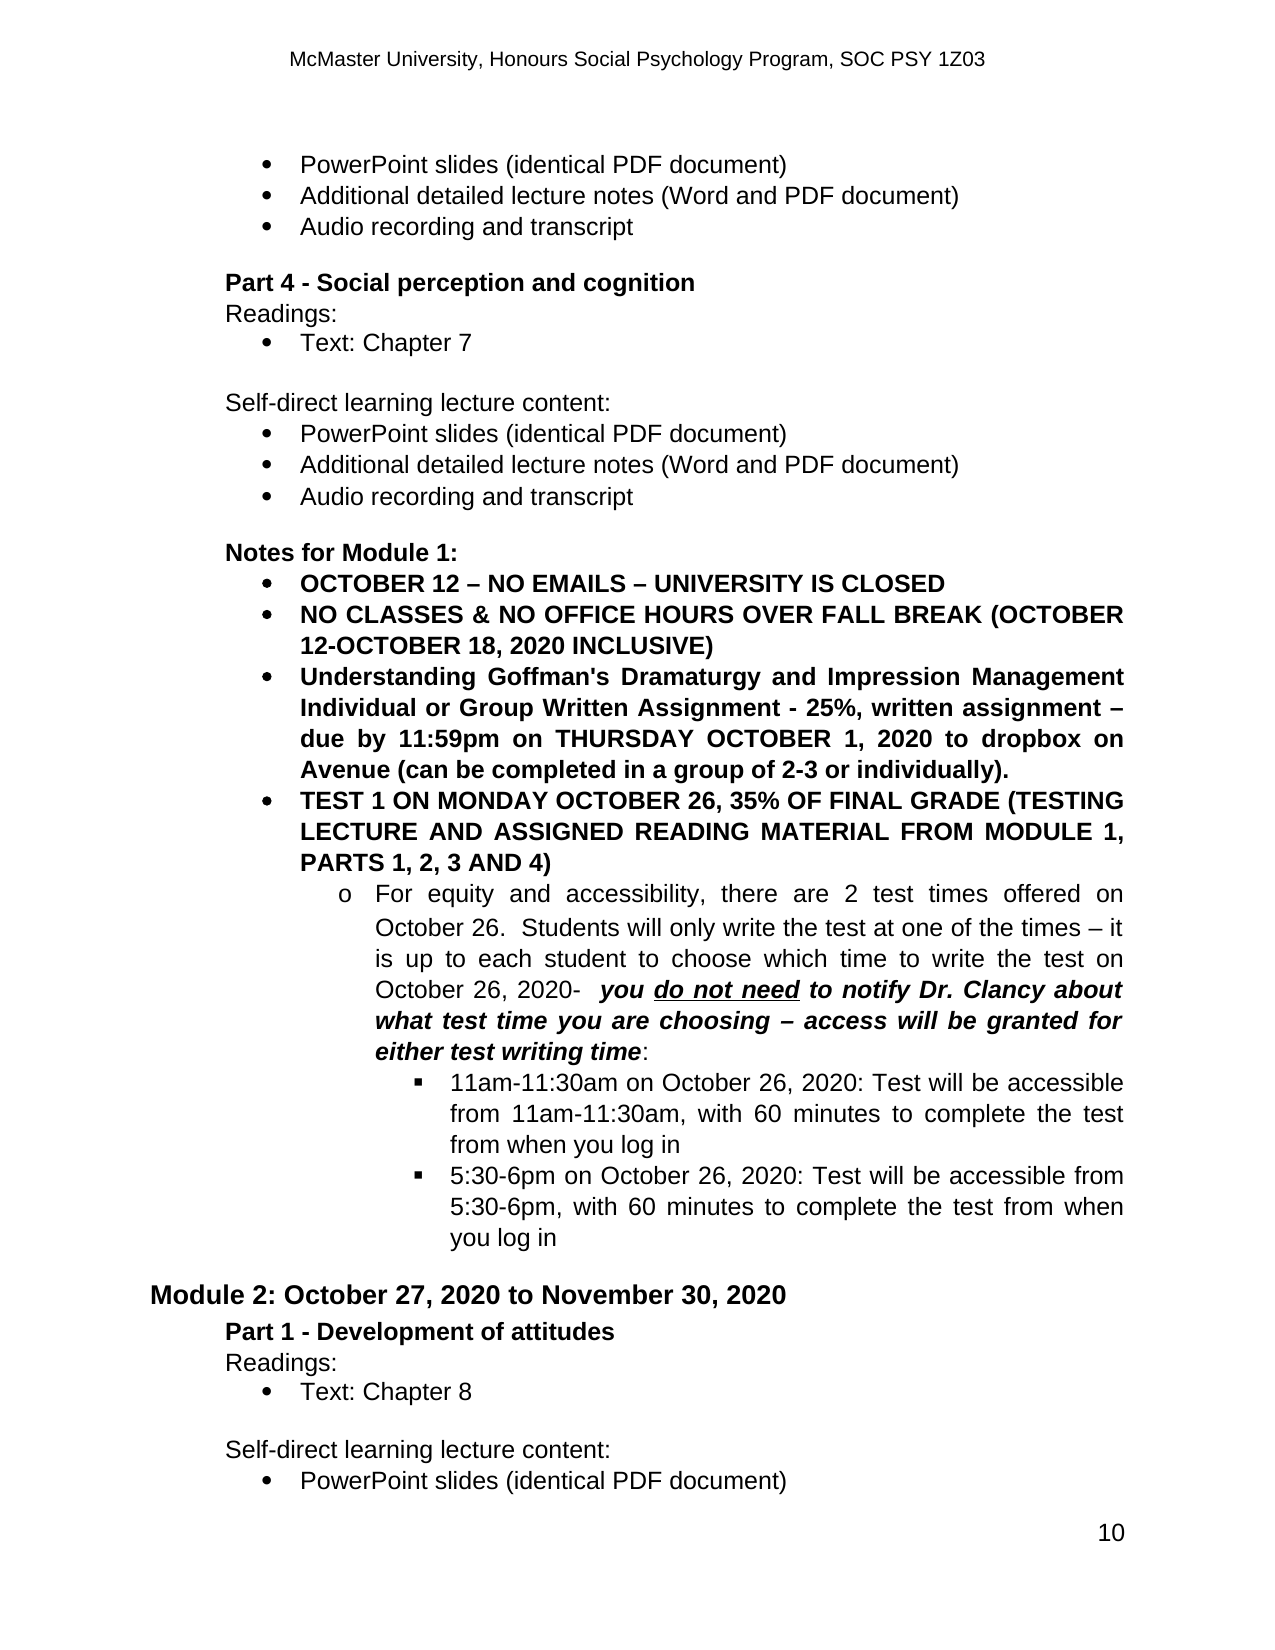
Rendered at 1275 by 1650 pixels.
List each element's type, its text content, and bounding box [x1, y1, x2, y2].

list TEST 1 ON MONDAY OCTOBER 26, 35% OF FINAL GRADE (TESTING LECTURE AND ASSIGNED READING MATERIAL FROM MODULE 1, PARTS 1, 2, 3 AND 4) [262, 786, 1125, 877]
text Readings: [225, 1348, 1125, 1377]
list OCTOBER 12 – NO EMAILS – UNIVERSITY IS CLOSED [262, 569, 1125, 597]
list 11am-11:30am on October 26, 2020: Test will be accessible from 11am-11:30am, with 60 minutes to complete the test from when you log in [412, 1068, 1125, 1159]
text Self-direct learning lecture content: [225, 1435, 1125, 1463]
list Text: Chapter 8 [262, 1377, 1125, 1406]
subtitle Notes for Module 1: [225, 538, 1125, 566]
list PowerPoint slides (identical PDF document) [262, 1466, 1125, 1494]
text Readings: [225, 299, 1125, 328]
text Self-direct learning lecture content: [225, 388, 1125, 417]
subtitle Module 2: October 27, 2020 to November 30, 2020 [150, 1279, 1125, 1311]
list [262, 181, 1125, 210]
list PowerPoint slides (identical PDF document) [262, 419, 1125, 448]
list Understanding Goffman's Dramaturgy and Impression Management Individual or Group Written Assignment - 25%, written assignment – due by 11:59pm on THURSDAY OCTOBER 1, 2020 to dropbox on Avenue (can be completed in a group of 2-3 or individually). [262, 662, 1125, 784]
list Audio recording and transcript [262, 212, 1125, 241]
list Additional detailed lecture notes (Word and PDF document) [262, 450, 1125, 479]
subtitle Part 4 - Social perception and cognition [225, 268, 1125, 297]
list Text: Chapter 7 [262, 328, 1125, 357]
list For equity and accessibility, there are 2 test times offered on October 26. Students will only write the test at one of the times – it is up to each student to choose which time to write the test on October 26, 2020- you do not need to notify Dr. Clancy about what test time you are choosing – access will be granted for either test writing time: [337, 879, 1125, 1066]
list 5:30-6pm on October 26, 2020: Test will be accessible from 5:30-6pm, with 60 minutes to complete the test from when you log in [412, 1161, 1125, 1252]
list PowerPoint slides (identical PDF document) [262, 150, 1125, 179]
list Audio recording and transcript [262, 481, 1125, 510]
subtitle Part 1 - Development of attitudes [225, 1317, 1125, 1346]
list NO CLASSES & NO OFFICE HOURS OVER FALL BREAK (OCTOBER 12-OCTOBER 18, 2020 INCLUSIVE) [262, 600, 1125, 660]
